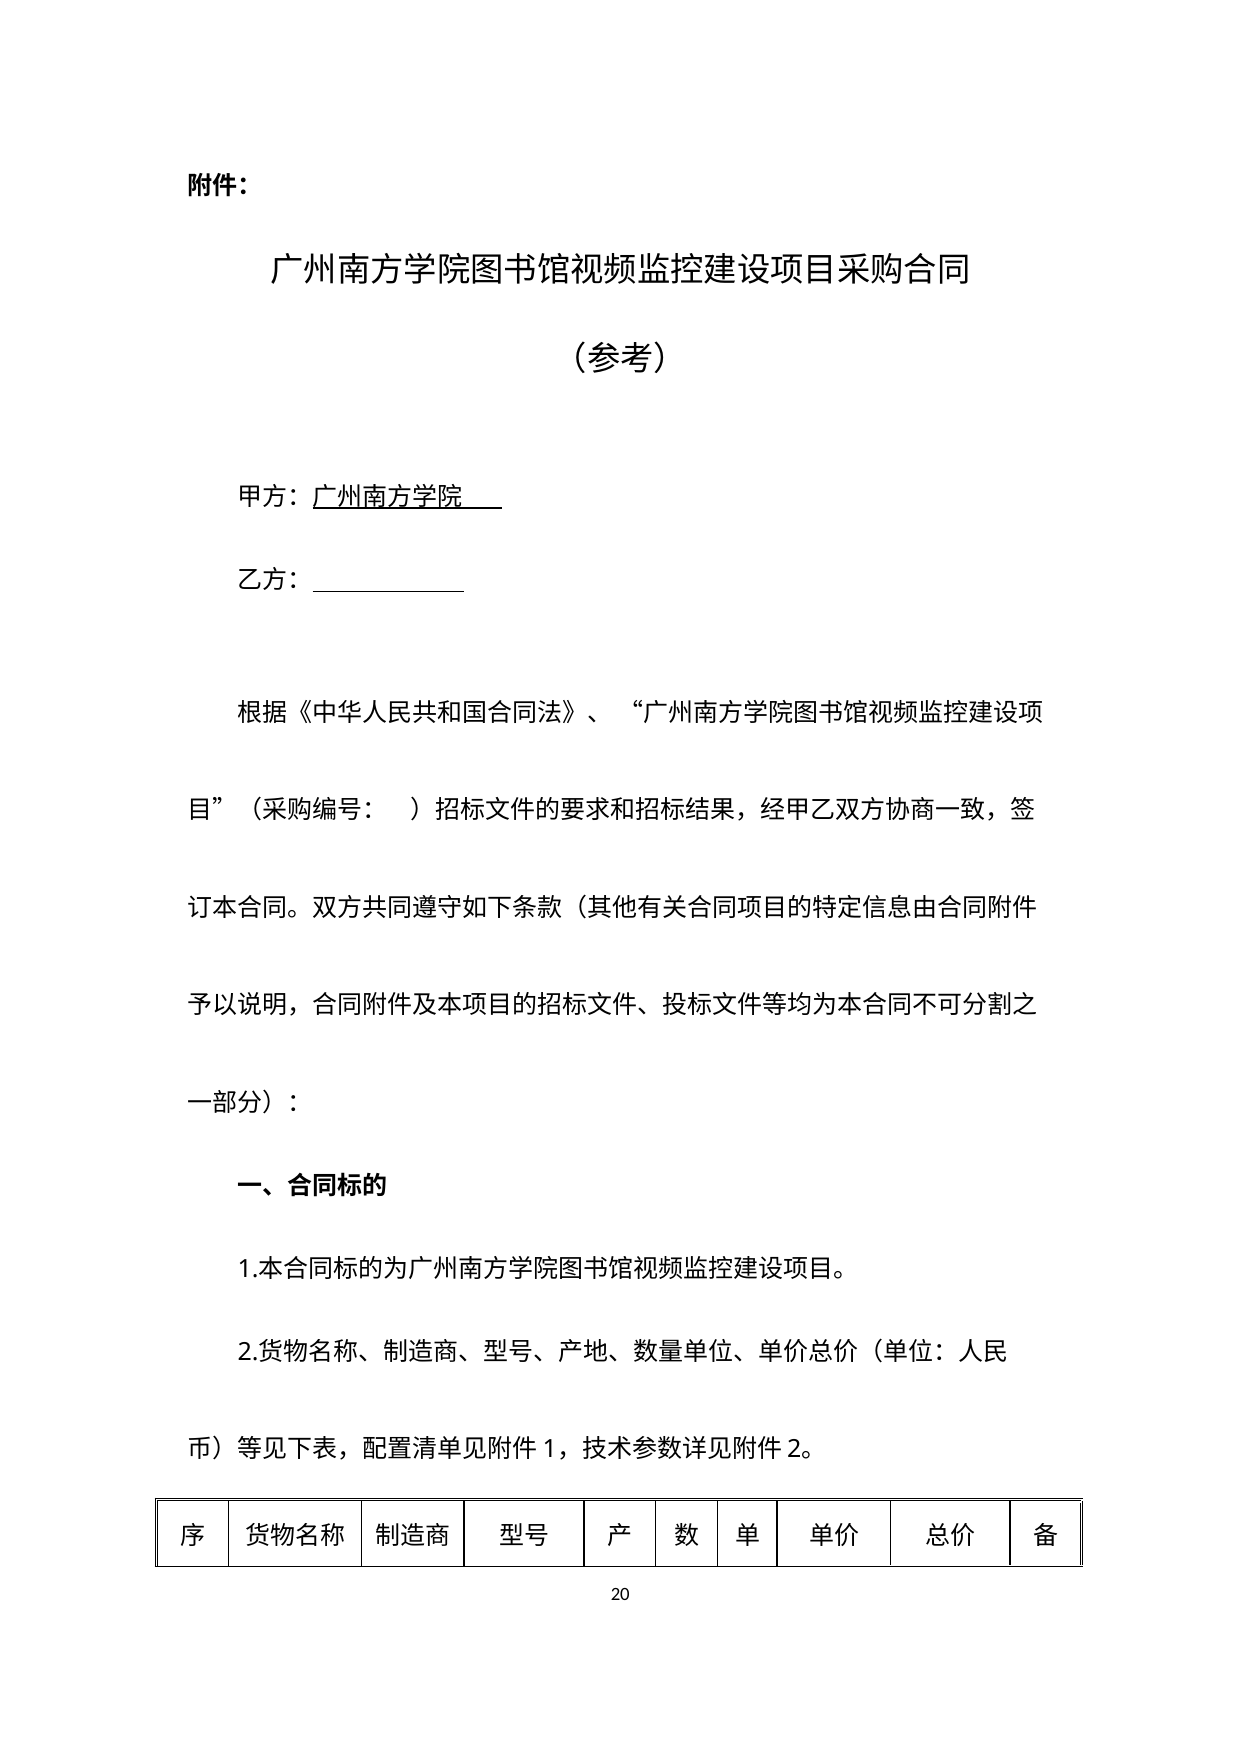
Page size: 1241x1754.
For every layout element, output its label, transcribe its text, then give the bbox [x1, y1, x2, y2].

table_header 数量 [656, 1501, 717, 1566]
table_header 单价（￥） [778, 1501, 891, 1566]
text （参考） [187, 323, 1053, 388]
text 甲方：广州南方学院 [187, 462, 1053, 527]
text 2.货物名称、制造商、型号、产地、数量单位、单价总价（单位：人民币）等见下表，配置清单见附件1，技术参数详见附件2。 [187, 1317, 1053, 1479]
text 根据《中华人民共和国合同法》、 “广州南方学院图书馆视频监控建设项目”（采购编号： ）招标文件的要求和招标结果，经甲乙双方协商一致，签订本合同。双方共同遵守如下条款（其他有关合同项目的特定信息由合同附件予以说明，合同附件及本项目的招标文件、投标文件等均为本合同不可分割之一部分）： [187, 678, 1053, 1133]
table_header 型号 [465, 1501, 583, 1566]
text 一、合同标的 [187, 1151, 1053, 1216]
text 广州南方学院图书馆视频监控建设项目采购合同 [187, 234, 1053, 299]
table_header 备注 [1010, 1499, 1082, 1566]
text 乙方： [187, 545, 1053, 610]
table_header 制造商 [362, 1501, 463, 1566]
table_header 序号 [158, 1501, 228, 1566]
table_header 总价（￥） [891, 1501, 1010, 1566]
table_header 货物名称 [229, 1501, 361, 1566]
text 附件： [187, 151, 1053, 216]
text 1.本合同标的为广州南方学院图书馆视频监控建设项目。 [187, 1234, 1053, 1299]
table_header 产地 [585, 1501, 655, 1566]
table_header 单位 [718, 1501, 776, 1566]
